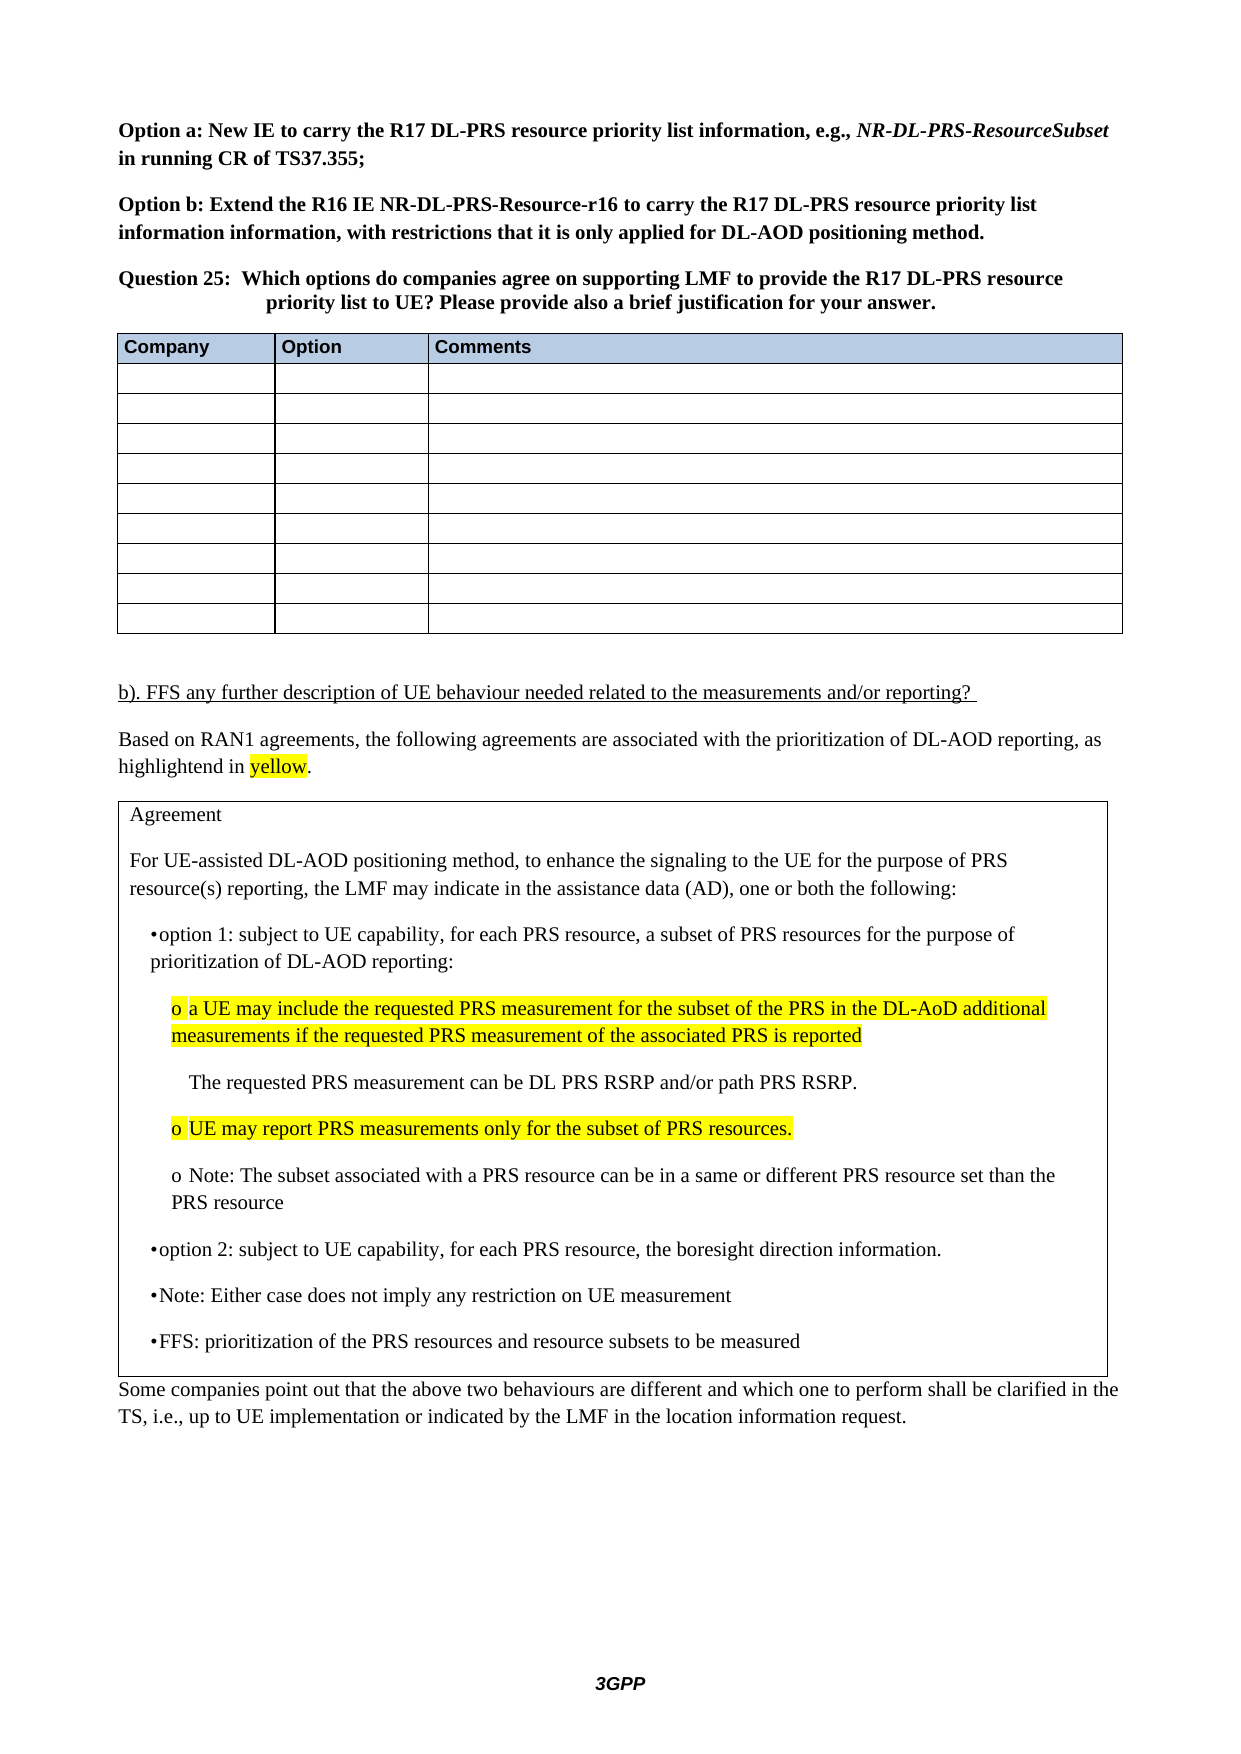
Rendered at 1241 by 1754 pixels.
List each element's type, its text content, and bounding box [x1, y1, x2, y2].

table_cell [276, 604, 428, 633]
table_cell [118, 484, 274, 513]
table_cell [118, 454, 274, 483]
table_cell [429, 484, 1122, 513]
text Option a: New IE to carry the R17 DL-PRS resource priority list information, e.g., NR-DL-PRS-ResourceSubset in running CR of TS37.355; [118, 118, 1122, 170]
table_cell [429, 574, 1122, 603]
text b). FFS any further description of UE behaviour needed related to the measurements and/or reporting? [118, 680, 1122, 704]
table_cell [429, 454, 1122, 483]
table_cell [429, 364, 1122, 393]
table_cell [429, 544, 1122, 573]
table_cell [276, 544, 428, 573]
table_cell [276, 514, 428, 543]
table_cell [276, 424, 428, 453]
text Based on RAN1 agreements, the following agreements are associated with the prioritization of DL-AOD reporting, as highlightend in yellow. [118, 727, 1122, 778]
table_cell [276, 364, 428, 393]
table_cell [429, 514, 1122, 543]
table_cell [429, 394, 1122, 423]
text Option b: Extend the R16 IE NR-DL-PRS-Resource-r16 to carry the R17 DL-PRS resource priority list information information, with restrictions that it is only applied for DL-AOD positioning method. [118, 192, 1122, 244]
table_cell [118, 514, 274, 543]
table_cell [276, 454, 428, 483]
table_cell [118, 544, 274, 573]
text Some companies point out that the above two behaviours are different and which one to perform shall be clarified in the TS, i.e., up to UE implementation or indicated by the LMF in the location information request. [118, 1377, 1122, 1428]
table_header Option [276, 334, 428, 363]
table_cell [118, 604, 274, 633]
table_cell [276, 574, 428, 603]
table_cell [429, 424, 1122, 453]
text Question 25: Which options do companies agree on supporting LMF to provide the R17 DL-PRS resource priority list to UE? Please provide also a brief justification for your answer. [118, 266, 1122, 314]
table_cell [429, 604, 1122, 633]
table_header Comments [429, 334, 1122, 363]
table_cell [118, 574, 274, 603]
table_cell [118, 394, 274, 423]
table_cell [276, 394, 428, 423]
table_header Agreement For UE-assisted DL-AOD positioning method, to enhance the signaling to the UE for the purpose of PRS resource(s) reporting, the LMF may indicate in the assistance data (AD), one or both the following: • option 1: subject to UE capability, for each PRS resource, a subset of PRS resources for the purpose of prioritization of DL-AOD reporting: o a UE may include the requested PRS measurement for the subset of the PRS in the DL-AoD additional measurements if the requested PRS measurement of the associated PRS is reported  The requested PRS measurement can be DL PRS RSRP and/or path PRS RSRP. o UE may report PRS measurements only for the subset of PRS resources. o Note: The subset associated with a PRS resource can be in a same or different PRS resource set than the PRS resource • option 2: subject to UE capability, for each PRS resource, the boresight direction information. • Note: Either case does not imply any restriction on UE measurement • FFS: prioritization of the PRS resources and resource subsets to be measured [119, 802, 1107, 1376]
table_header Company [118, 334, 274, 363]
table_cell [118, 424, 274, 453]
table_cell [118, 364, 274, 393]
table_cell [276, 484, 428, 513]
